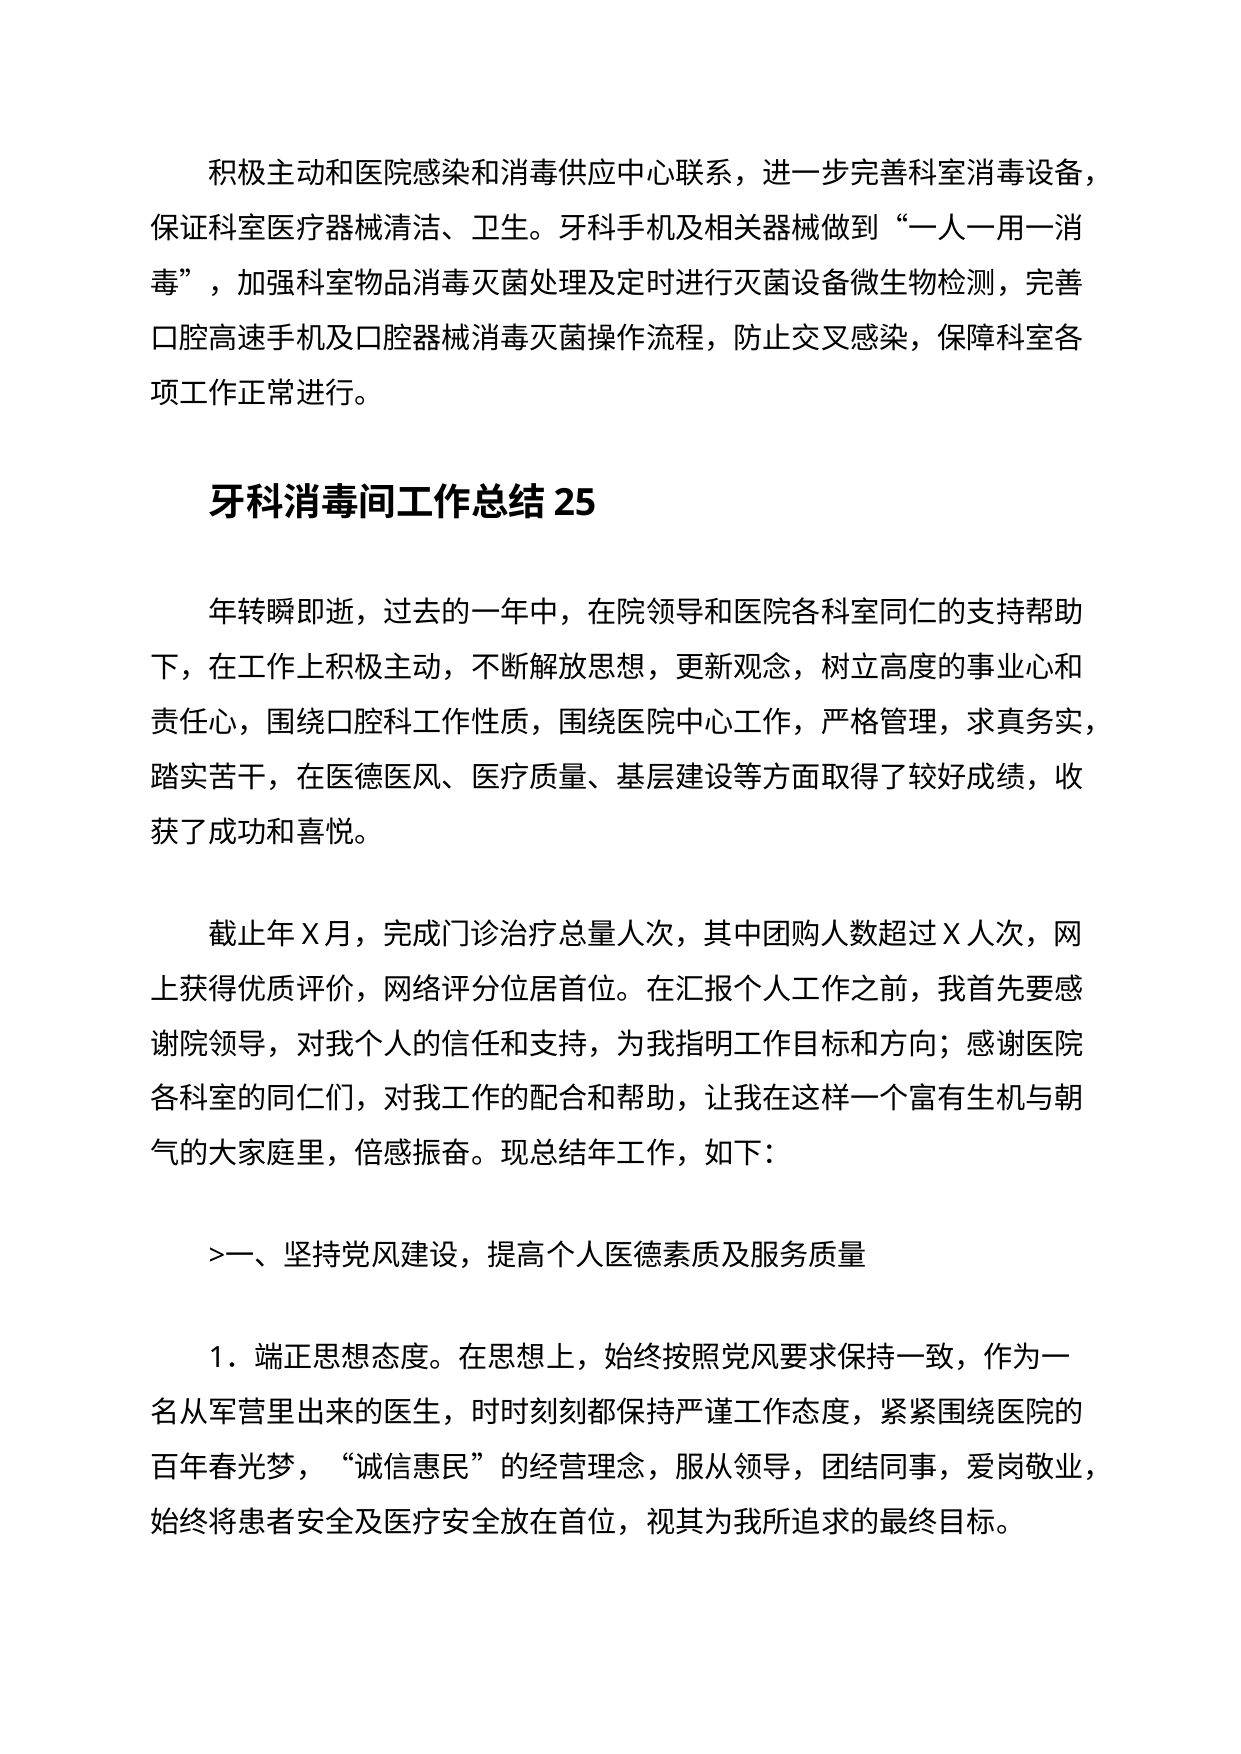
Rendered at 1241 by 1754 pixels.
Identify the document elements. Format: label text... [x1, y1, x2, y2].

text 牙科消毒间工作总结25 [150, 471, 1090, 526]
text 积极主动和医院感染和消毒供应中心联系，进一步完善科室消毒设备，保证科室医疗器械清洁、卫生。牙科手机及相关器械做到“一人一用一消毒”，加强科室物品消毒灭菌处理及定时进行灭菌设备微生物检测，完善口腔高速手机及口腔器械消毒灭菌操作流程，防止交叉感染，保障科室各项工作正常进行。 [150, 150, 1090, 412]
text >一、坚持党风建设，提高个人医德素质及服务质量 [150, 1232, 1090, 1274]
text 截止年X月，完成门诊治疗总量人次，其中团购人数超过X人次，网上获得优质评价，网络评分位居首位。在汇报个人工作之前，我首先要感谢院领导，对我个人的信任和支持，为我指明工作目标和方向；感谢医院各科室的同仁们，对我工作的配合和帮助，让我在这样一个富有生机与朝气的大家庭里，倍感振奋。现总结年工作，如下： [150, 910, 1090, 1172]
text 年转瞬即逝，过去的一年中，在院领导和医院各科室同仁的支持帮助下，在工作上积极主动，不断解放思想，更新观念，树立高度的事业心和责任心，围绕口腔科工作性质，围绕医院中心工作，严格管理，求真务实，踏实苦干，在医德医风、医疗质量、基层建设等方面取得了较好成绩，收获了成功和喜悦。 [150, 589, 1090, 851]
text 1．端正思想态度。在思想上，始终按照党风要求保持一致，作为一名从军营里出来的医生，时时刻刻都保持严谨工作态度，紧紧围绕医院的百年春光梦，“诚信惠民”的经营理念，服从领导，团结同事，爱岗敬业，始终将患者安全及医疗安全放在首位，视其为我所追求的最终目标。 [150, 1334, 1090, 1541]
